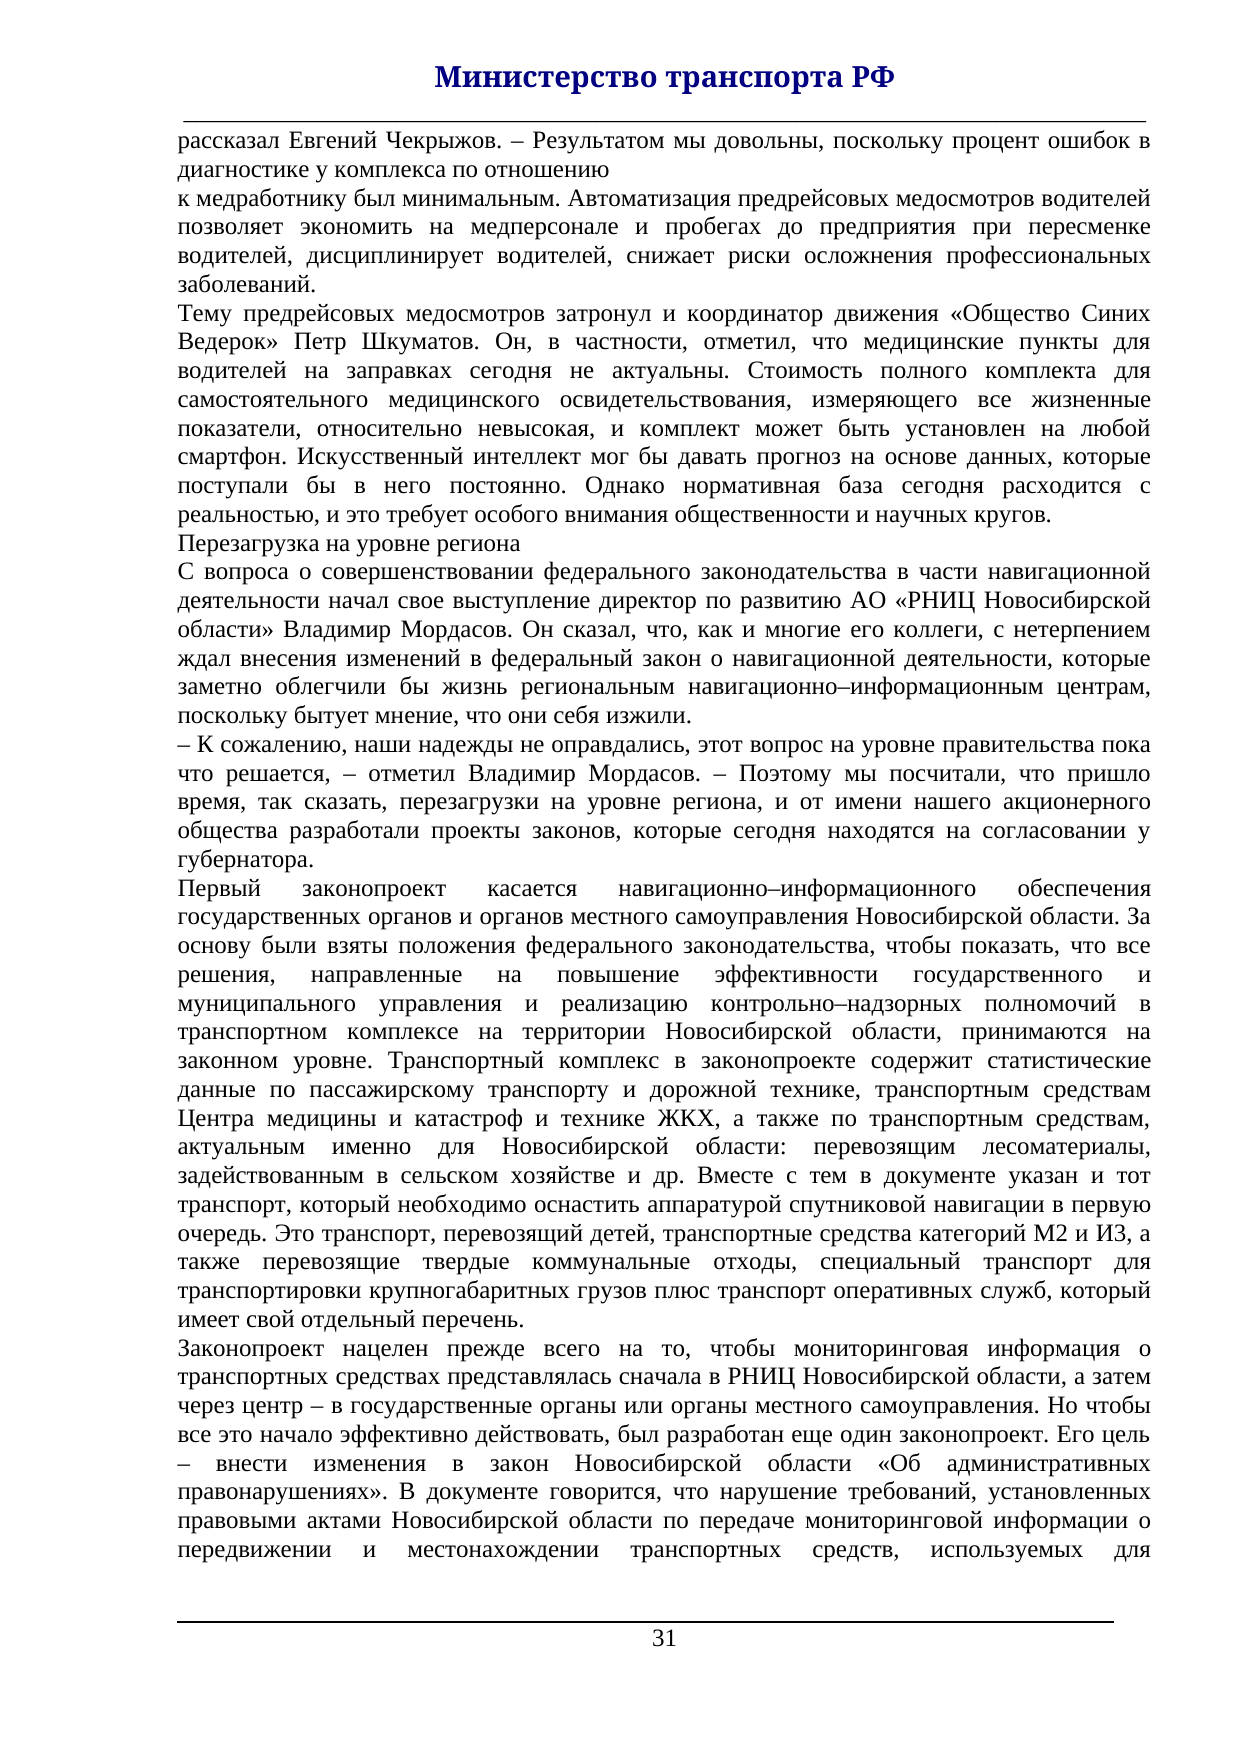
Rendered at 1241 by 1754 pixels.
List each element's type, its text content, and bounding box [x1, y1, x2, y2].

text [177, 125, 1152, 183]
text Перезагрузка на уровне региона [177, 528, 1152, 556]
text С вопроса о совершенствовании федерального законодательства в части навигационной деятельности начал свое выступление директор по развитию АО «РНИЦ Новосибирской области» Владимир Мордасов. Он сказал, что, как и многие его коллеги, с нетерпением ждал внесения изменений в федеральный закон о навигационной деятельности, которые заметно облегчили бы жизнь региональным навигационно–информационным центрам, поскольку бытует мнение, что они себя изжили. [177, 556, 1152, 729]
text к медработнику был минимальным. Автоматизация предрейсовых медосмотров водителей позволяет экономить на медперсонале и пробегах до предприятия при пересменке водителей, дисциплинирует водителей, снижает риски осложнения профессиональных заболеваний. [177, 183, 1152, 298]
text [177, 1333, 1152, 1563]
text Первый законопроект касается навигационно–информационного обеспечения государственных органов и органов местного самоуправления Новосибирской области. За основу были взяты положения федерального законодательства, чтобы показать, что все решения, направленные на повышение эффективности государственного и муниципального управления и реализацию контрольно–надзорных полномочий в транспортном комплексе на территории Новосибирской области, принимаются на законном уровне. Транспортный комплекс в законопроекте содержит статистические данные по пассажирскому транспорту и дорожной технике, транспортным средствам Центра медицины и катастроф и технике ЖКХ, а также по транспортным средствам, актуальным именно для Новосибирской области: перевозящим лесоматериалы, задействованным в сельском хозяйстве и др. Вместе с тем в документе указан и тот транспорт, который необходимо оснастить аппаратурой спутниковой навигации в первую очередь. Это транспорт, перевозящий детей, транспортные средства категорий М2 и И3, а также перевозящие твердые коммунальные отходы, специальный транспорт для транспортировки крупногабаритных грузов плюс транспорт оперативных служб, который имеет свой отдельный перечень. [177, 873, 1152, 1333]
text Тему предрейсовых медосмотров затронул и координатор движения «Общество Синих Ведерок» Петр Шкуматов. Он, в частности, отметил, что медицинские пункты для водителей на заправках сегодня не актуальны. Стоимость полного комплекта для самостоятельного медицинского освидетельствования, измеряющего все жизненные показатели, относительно невысокая, и комплект может быть установлен на любой смартфон. Искусственный интеллект мог бы давать прогноз на основе данных, которые поступали бы в него постоянно. Однако нормативная база сегодня расходится с реальностью, и это требует особого внимания общественности и научных кругов. [177, 298, 1152, 528]
text – К сожалению, наши надежды не оправдались, этот вопрос на уровне правительства пока что решается, – отметил Владимир Мордасов. – Поэтому мы посчитали, что пришло время, так сказать, перезагрузки на уровне региона, и от имени нашего акционерного общества разработали проекты законов, которые сегодня находятся на согласовании у губернатора. [177, 729, 1152, 873]
